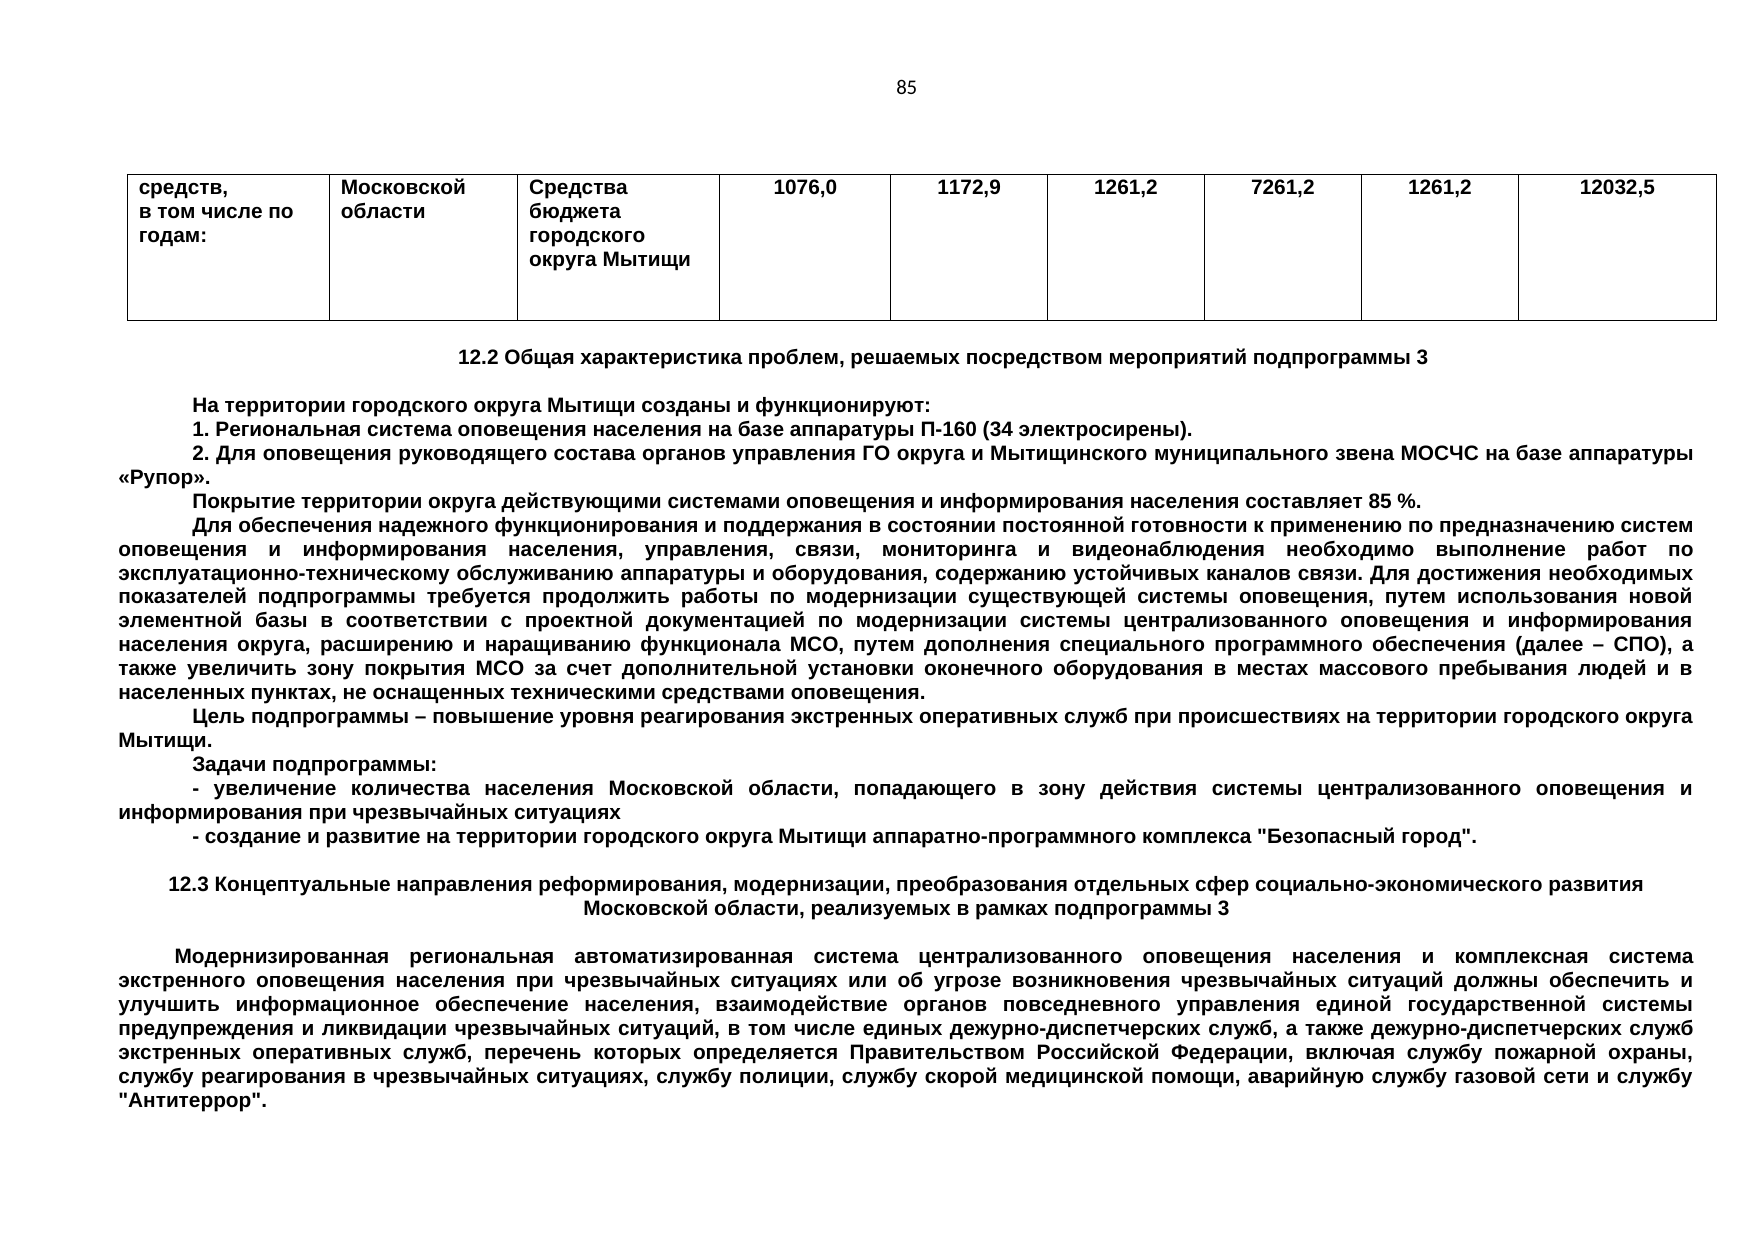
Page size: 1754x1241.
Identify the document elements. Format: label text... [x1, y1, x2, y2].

text 2. Для оповещения руководящего состава органов управления ГО округа и Мытищинского муниципального звена МОСЧС на базе аппаратуры «Рупор». [118, 441, 1695, 488]
text На территории городского округа Мытищи созданы и функционируют: [118, 393, 1695, 417]
text Модернизированная региональная автоматизированная система централизованного оповещения населения и комплексная система экстренного оповещения населения при чрезвычайных ситуациях или об угрозе возникновения чрезвычайных ситуаций должны обеспечить и улучшить информационное обеспечение населения, взаимодействие органов повседневного управления единой государственной системы предупреждения и ликвидации чрезвычайных ситуаций, в том числе единых дежурно-диспетчерских служб, а также дежурно-диспетчерских служб экстренных оперативных служб, перечень которых определяется Правительством Российской Федерации, включая службу пожарной охраны, службу реагирования в чрезвычайных ситуациях, службу полиции, службу скорой медицинской помощи, аварийную службу газовой сети и службу "Антитеррор". [118, 944, 1695, 1111]
table_cell 1261,2 [1048, 175, 1204, 320]
text Для обеспечения надежного функционирования и поддержания в состоянии постоянной готовности к применению по предназначению систем оповещения и информирования населения, управления, связи, мониторинга и видеонаблюдения необходимо выполнение работ по эксплуатационно-техническому обслуживанию аппаратуры и оборудования, содержанию устойчивых каналов связи. Для достижения необходимых показателей подпрограммы требуется продолжить работы по модернизации существующей системы оповещения, путем использования новой элементной базы в соответствии с проектной документацией по модернизации системы централизованного оповещения и информирования населения округа, расширению и наращиванию функционала МСО, путем дополнения специального программного обеспечения (далее – СПО), а также увеличить зону покрытия МСО за счет дополнительной установки оконечного оборудования в местах массового пребывания людей и в населенных пунктах, не оснащенных техническими средствами оповещения. [118, 512, 1695, 704]
text 12.2 Общая характеристика проблем, решаемых посредством мероприятий подпрограммы 3 [192, 345, 1695, 369]
text 1. Региональная система оповещения населения на базе аппаратуры П-160 (34 электросирены). [118, 417, 1695, 441]
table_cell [330, 175, 517, 320]
table_cell Средства бюджета городского округа Мытищи [518, 175, 719, 320]
table_cell 12032,5 [1519, 175, 1716, 320]
text - увеличение количества населения Московской области, попадающего в зону действия системы централизованного оповещения и информирования при чрезвычайных ситуациях [118, 776, 1695, 824]
table_cell 1076,0 [720, 175, 890, 320]
table_cell 7261,2 [1205, 175, 1361, 320]
text Покрытие территории округа действующими системами оповещения и информирования населения составляет 85 %. [118, 488, 1695, 512]
table_cell 1172,9 [891, 175, 1047, 320]
table_cell 1261,2 [1362, 175, 1518, 320]
text Цель подпрограммы – повышение уровня реагирования экстренных оперативных служб при происшествиях на территории городского округа Мытищи. [118, 704, 1695, 752]
text - создание и развитие на территории городского округа Мытищи аппаратно-программного комплекса "Безопасный город". [118, 824, 1695, 848]
text Задачи подпрограммы: [118, 752, 1695, 776]
text 12.3 Концептуальные направления реформирования, модернизации, преобразования отдельных сфер социально-экономического развития Московской области, реализуемых в рамках подпрограммы 3 [118, 872, 1695, 920]
